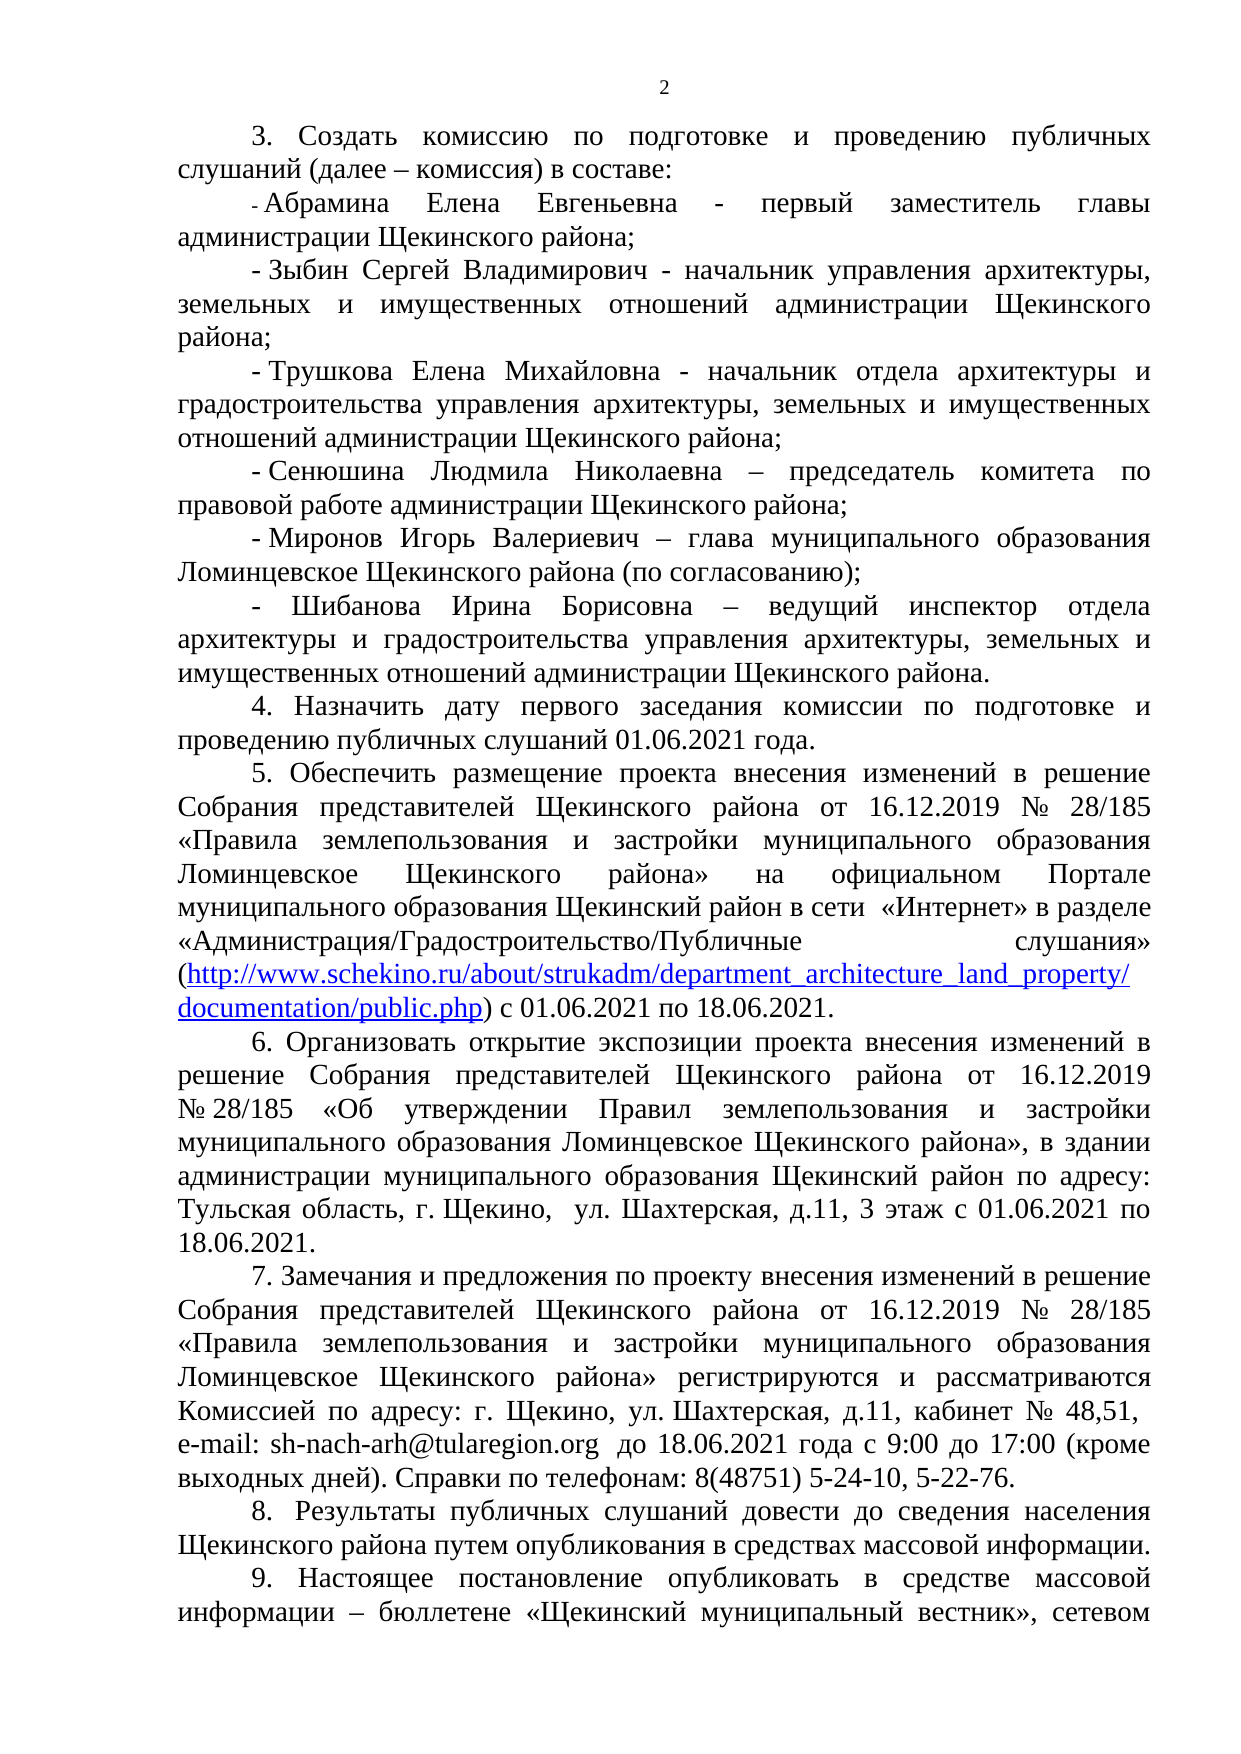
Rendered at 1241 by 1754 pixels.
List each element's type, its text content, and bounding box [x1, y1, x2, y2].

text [177, 1560, 1152, 1627]
text 5. Обеспечить размещение проекта внесения изменений в решение Собрания представителей Щекинского района от 16.12.2019 № 28/185 «Правила землепользования и застройки муниципального образования Ломинцевское Щекинского района» на официальном Портале муниципального образования Щекинский район в сети «Интернет» в разделе «Администрация/Градостроительство/Публичные слушания» (http://www.schekino.ru/about/strukadm/department_architecture_land_property/documentation/public.php) с 01.06.2021 по 18.06.2021. [177, 755, 1152, 1024]
text 4. Назначить дату первого заседания комиссии по подготовке и проведению публичных слушаний 01.06.2021 года. [177, 688, 1152, 755]
text 8. Результаты публичных слушаний довести до сведения населения Щекинского района путем опубликования в средствах массовой информации. [177, 1493, 1152, 1560]
text 7. Замечания и предложения по проекту внесения изменений в решение Собрания представителей Щекинского района от 16.12.2019 № 28/185 «Правила землепользования и застройки муниципального образования Ломинцевское Щекинского района» регистрируются и рассматриваются Комиссией по адресу: г. Щекино, ул. Шахтерская, д.11, кабинет № 48,51, e-mail: sh-nach-arh@tularegion.org до 18.06.2021 года с 9:00 до 17:00 (кроме выходных дней). Справки по телефонам: 8(48751) 5-24-10, 5-22-76. [177, 1258, 1152, 1493]
text - Абрамина Елена Евгеньевна - первый заместитель главы администрации Щекинского района; [177, 185, 1152, 252]
text 3. Создать комиссию по подготовке и проведению публичных слушаний (далее – комиссия) в составе: [177, 118, 1152, 185]
text - Трушкова Елена Михайловна - начальник отдела архитектуры и градостроительства управления архитектуры, земельных и имущественных отношений администрации Щекинского района; [177, 353, 1152, 453]
text - Сенюшина Людмила Николаевна – председатель комитета по правовой работе администрации Щекинского района; [177, 453, 1152, 521]
text 6. Организовать открытие экспозиции проекта внесения изменений в решение Собрания представителей Щекинского района от 16.12.2019 № 28/185 «Об утверждении Правил землепользования и застройки муниципального образования Ломинцевское Щекинского района», в здании администрации муниципального образования Щекинский район по адресу: Тульская область, г. Щекино, ул. Шахтерская, д.11, 3 этаж с 01.06.2021 по 18.06.2021. [177, 1024, 1152, 1258]
text - Зыбин Сергей Владимирович - начальник управления архитектуры, земельных и имущественных отношений администрации Щекинского района; [177, 252, 1152, 353]
text - Миронов Игорь Валериевич – глава муниципального образования Ломинцевское Щекинского района (по согласованию); [177, 521, 1152, 588]
text - Шибанова Ирина Борисовна – ведущий инспектор отдела архитектуры и градостроительства управления архитектуры, земельных и имущественных отношений администрации Щекинского района. [177, 588, 1152, 688]
